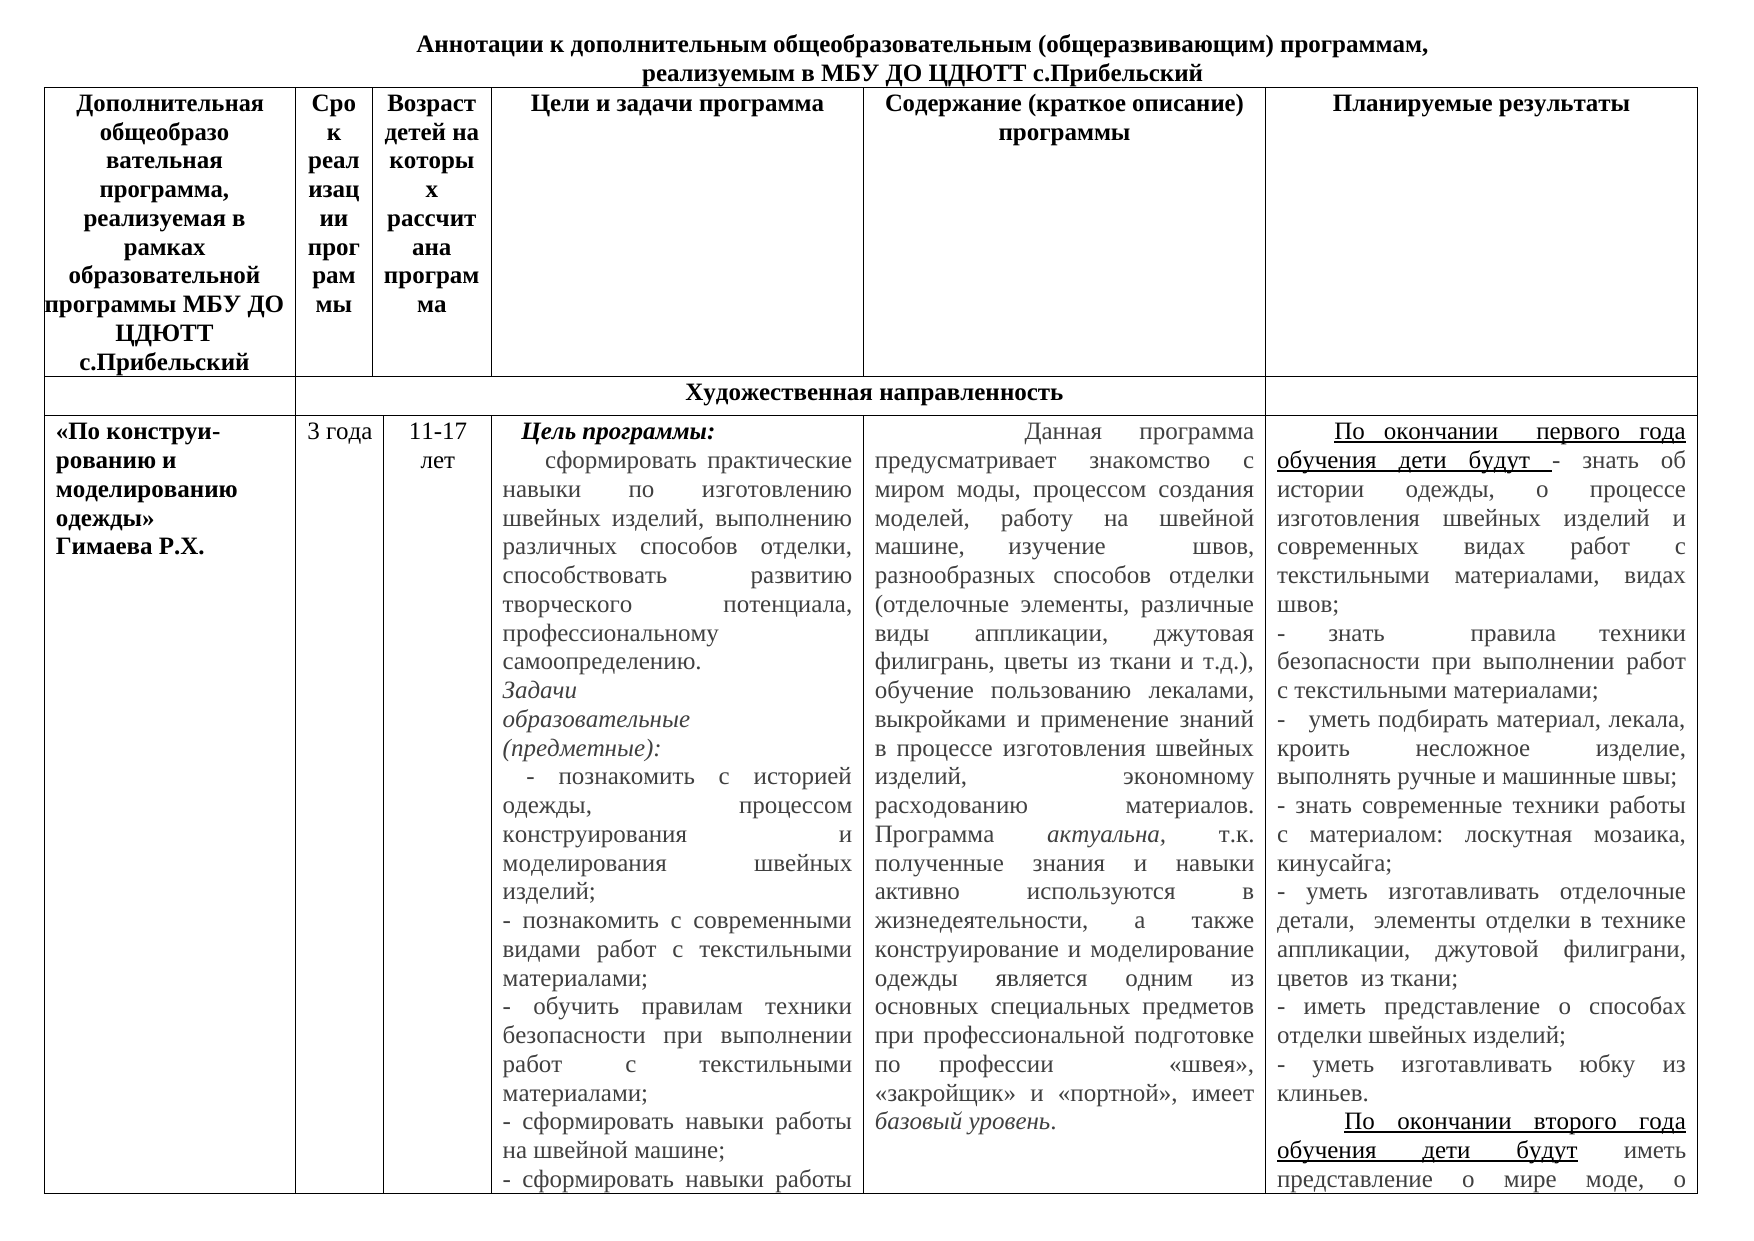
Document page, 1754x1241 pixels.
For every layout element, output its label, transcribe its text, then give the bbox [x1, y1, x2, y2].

table_header Содержание (краткое описание) программы [864, 88, 1265, 376]
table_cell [864, 416, 1265, 1193]
table_header Срок реализации программы [296, 88, 372, 376]
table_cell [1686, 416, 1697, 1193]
table_header Планируемые результаты [1266, 88, 1697, 376]
text реализуемым в МБУ ДО ЦДЮТТ с.Прибельский [117, 58, 1728, 87]
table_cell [492, 416, 863, 1193]
text Аннотации к дополнительным общеобразовательным (общеразвивающим) программам, [117, 29, 1728, 58]
table_header Возраст детей на которых рассчитана программа [373, 88, 491, 376]
table_cell Художественная направленность [296, 377, 1265, 415]
table_cell [1266, 377, 1697, 415]
table_header Цели и задачи программа [492, 88, 863, 376]
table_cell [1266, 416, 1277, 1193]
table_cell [45, 416, 295, 1193]
table_cell [45, 377, 295, 415]
table_header Дополнительная общеобразовательная программа, реализуемая в рамках образовательной программы МБУ ДО ЦДЮТТ с.Прибельский [45, 88, 295, 376]
table_cell 11-17 лет [384, 416, 491, 1193]
table_cell 3 года [296, 416, 383, 1193]
